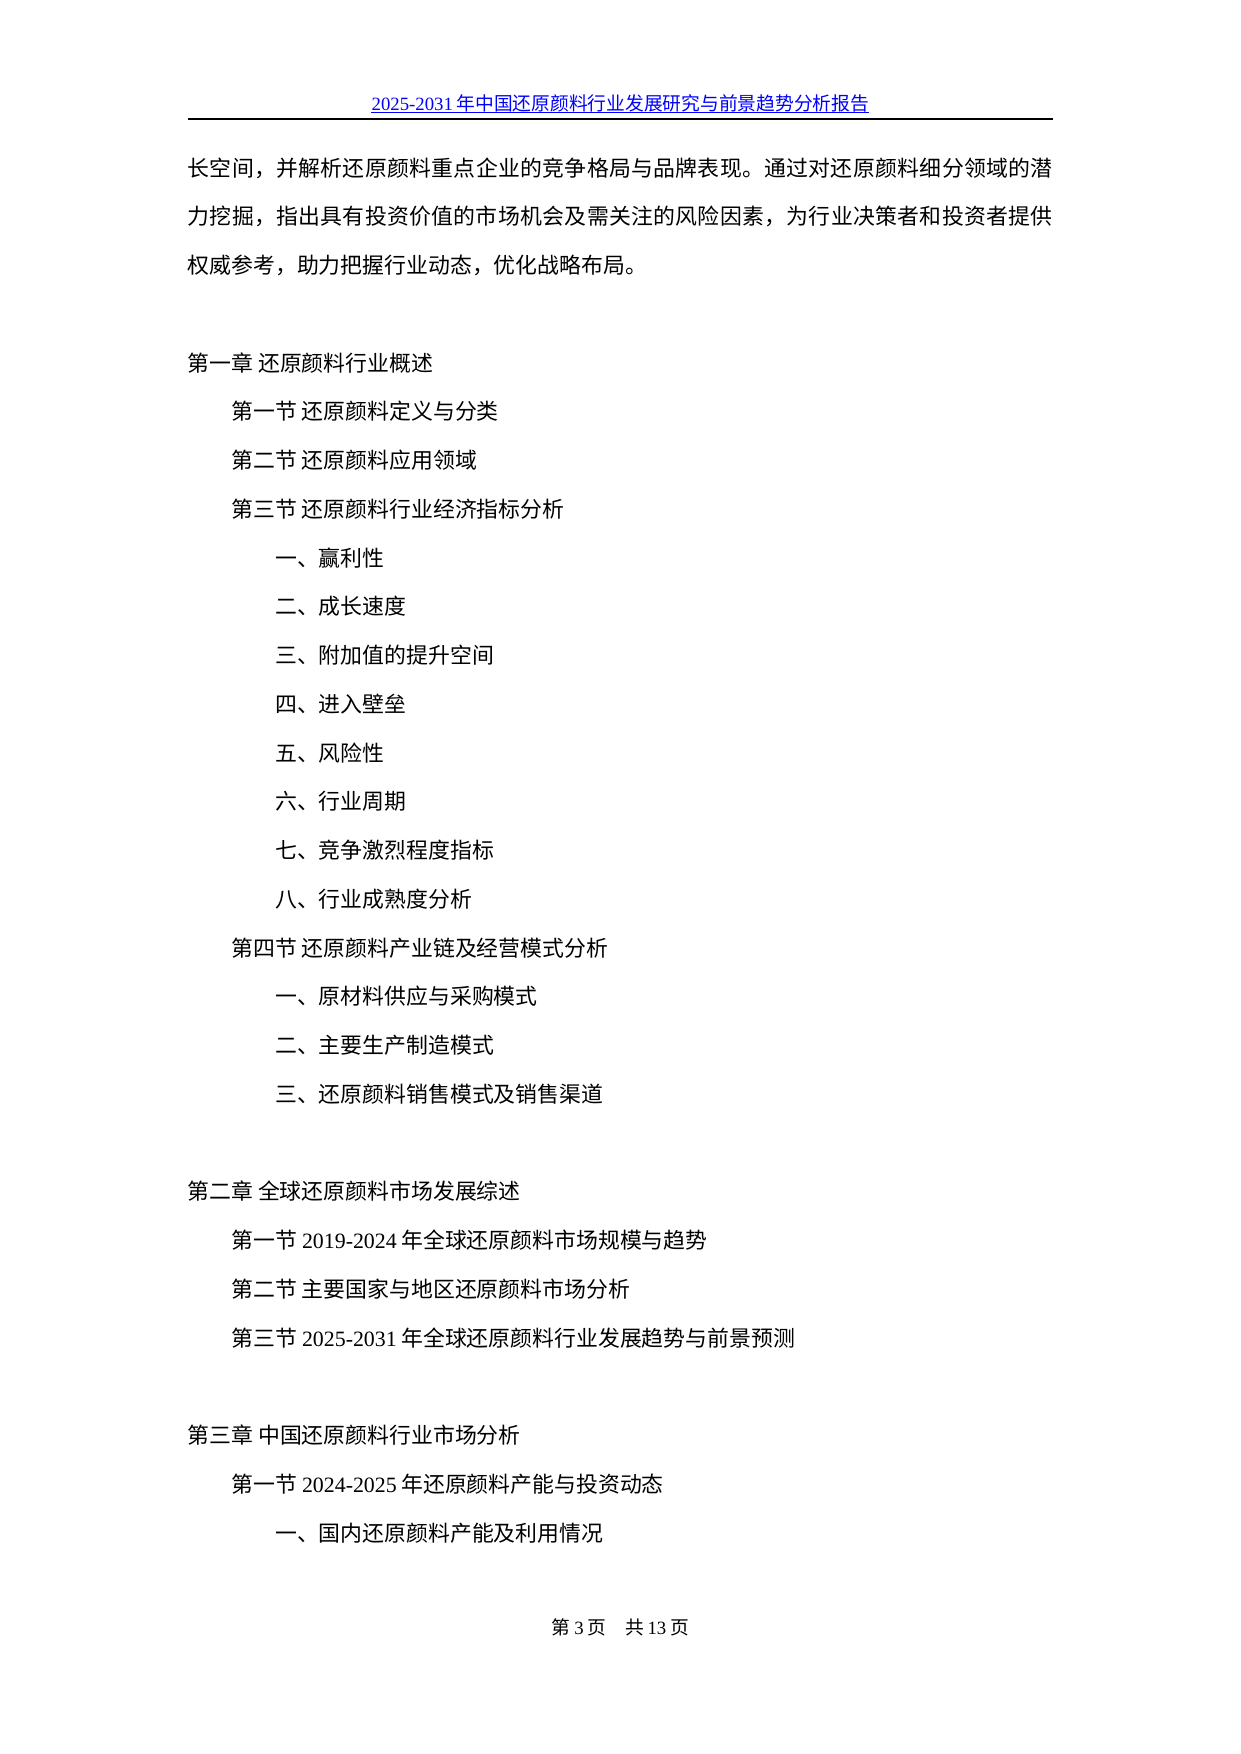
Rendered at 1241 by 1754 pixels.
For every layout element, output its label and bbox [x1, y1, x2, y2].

text [187, 150, 1053, 1548]
